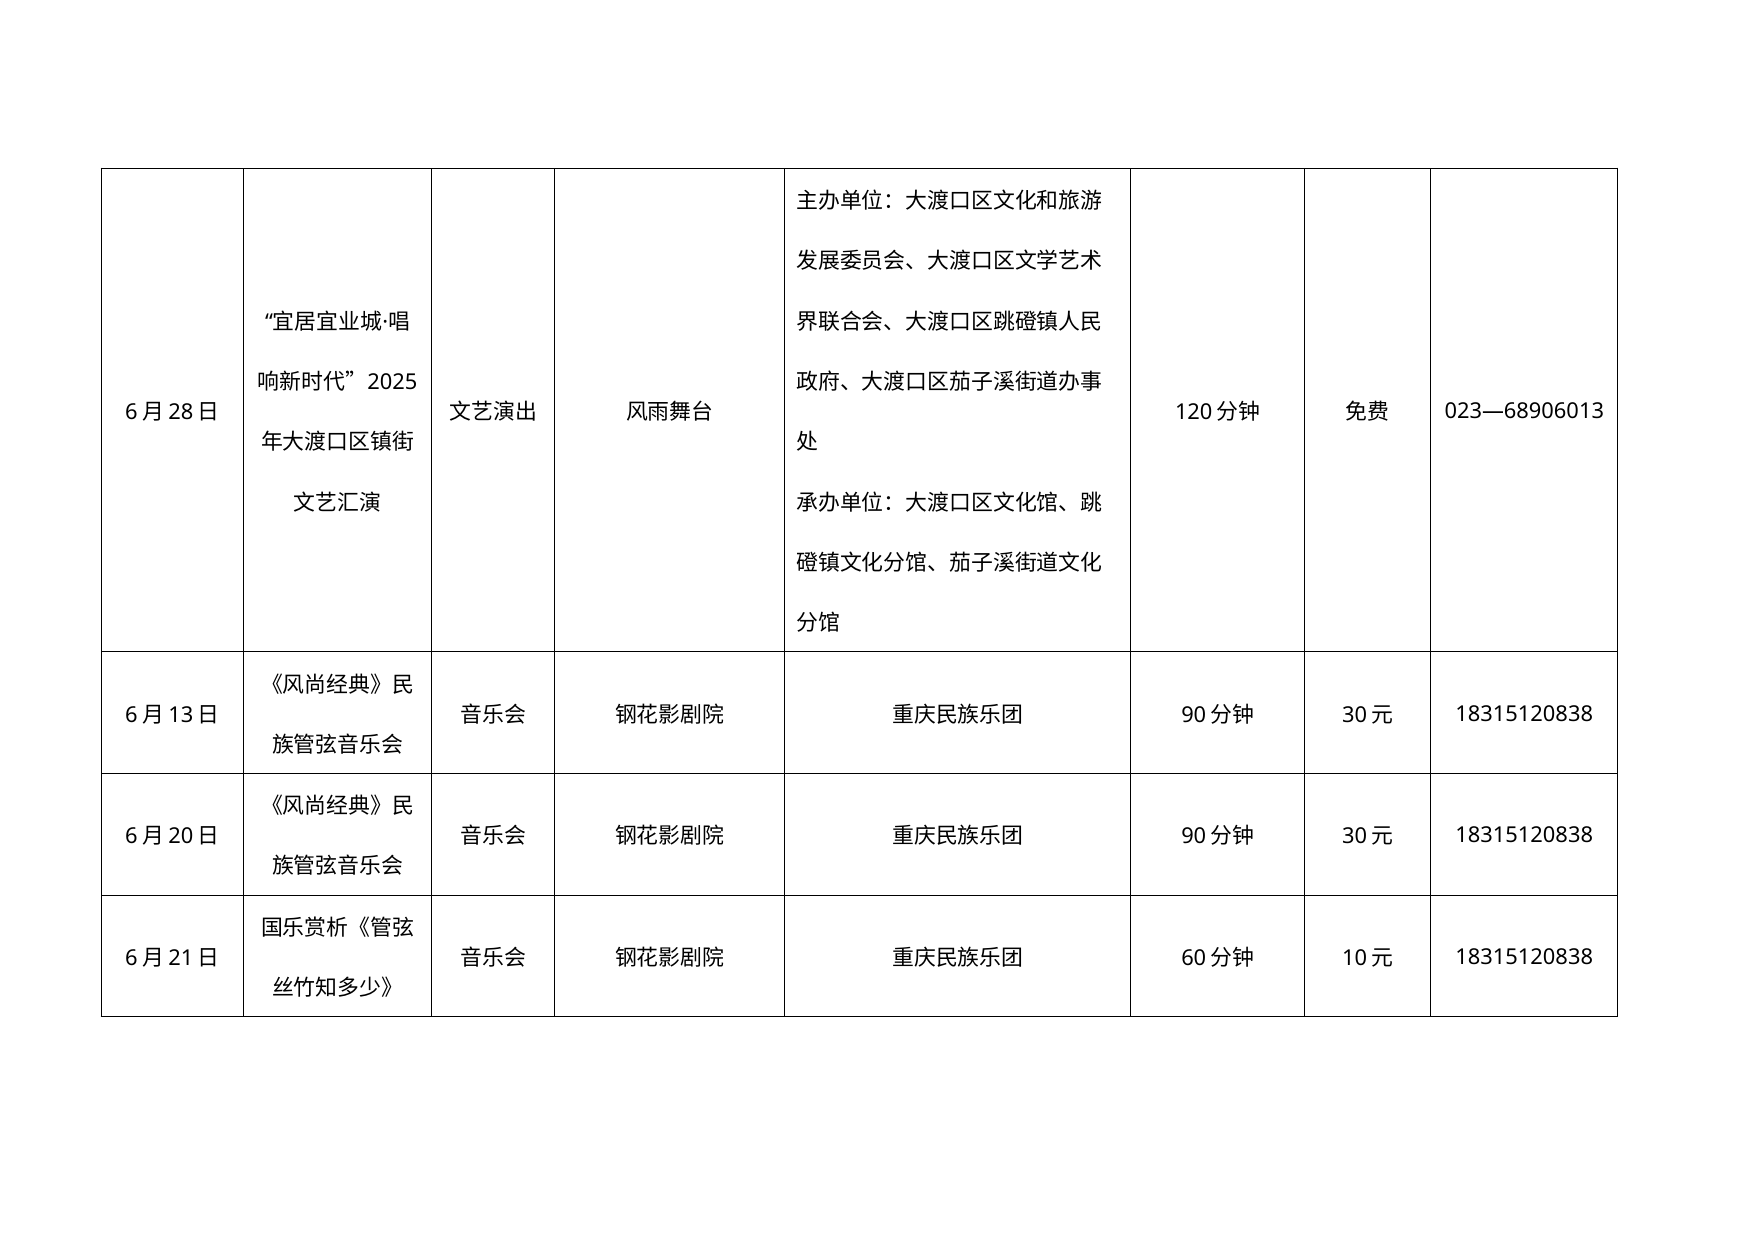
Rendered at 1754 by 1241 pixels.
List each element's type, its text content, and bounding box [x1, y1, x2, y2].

table_cell 风雨舞台 [555, 169, 784, 651]
table_cell 90分钟 [1131, 774, 1304, 894]
table_cell 音乐会 [432, 896, 554, 1016]
table_cell “宜居宜业城·唱响新时代”2025年大渡口区镇街文艺汇演 [244, 169, 431, 651]
table_cell 音乐会 [432, 774, 554, 894]
table_cell 钢花影剧院 [555, 896, 784, 1016]
table_cell 6月28日 [102, 169, 243, 651]
table_cell 10元 [1305, 896, 1430, 1016]
table_cell 重庆民族乐团 [785, 896, 1130, 1016]
table_cell 120分钟 [1131, 169, 1304, 651]
table_cell 18315120838 [1431, 652, 1617, 773]
table_cell 18315120838 [1431, 896, 1617, 1016]
table_cell 《风尚经典》民族管弦音乐会 [244, 652, 431, 773]
table_cell 6月21日 [102, 896, 243, 1016]
table_cell 023—68906013 [1431, 169, 1617, 651]
table_cell 重庆民族乐团 [785, 774, 1130, 894]
table_cell 文艺演出 [432, 169, 554, 651]
table_cell 主办单位：大渡口区文化和旅游发展委员会、大渡口区文学艺术界联合会、大渡口区跳磴镇人民政府、大渡口区茄子溪街道办事处 承办单位：大渡口区文化馆、跳磴镇文化分馆、茄子溪街道文化分馆 [785, 169, 1130, 651]
table_cell 免费 [1305, 169, 1430, 651]
table_cell 90分钟 [1131, 652, 1304, 773]
table_cell 18315120838 [1431, 774, 1617, 894]
table_cell 30元 [1305, 652, 1430, 773]
table_cell 6月13日 [102, 652, 243, 773]
table_cell 6月20日 [102, 774, 243, 894]
table_cell 音乐会 [432, 652, 554, 773]
table_cell 《风尚经典》民族管弦音乐会 [244, 774, 431, 894]
table_cell 重庆民族乐团 [785, 652, 1130, 773]
table_cell 国乐赏析《管弦丝竹知多少》 [244, 896, 431, 1016]
table_cell 60分钟 [1131, 896, 1304, 1016]
table_cell 钢花影剧院 [555, 652, 784, 773]
table_cell 30元 [1305, 774, 1430, 894]
table_cell 钢花影剧院 [555, 774, 784, 894]
